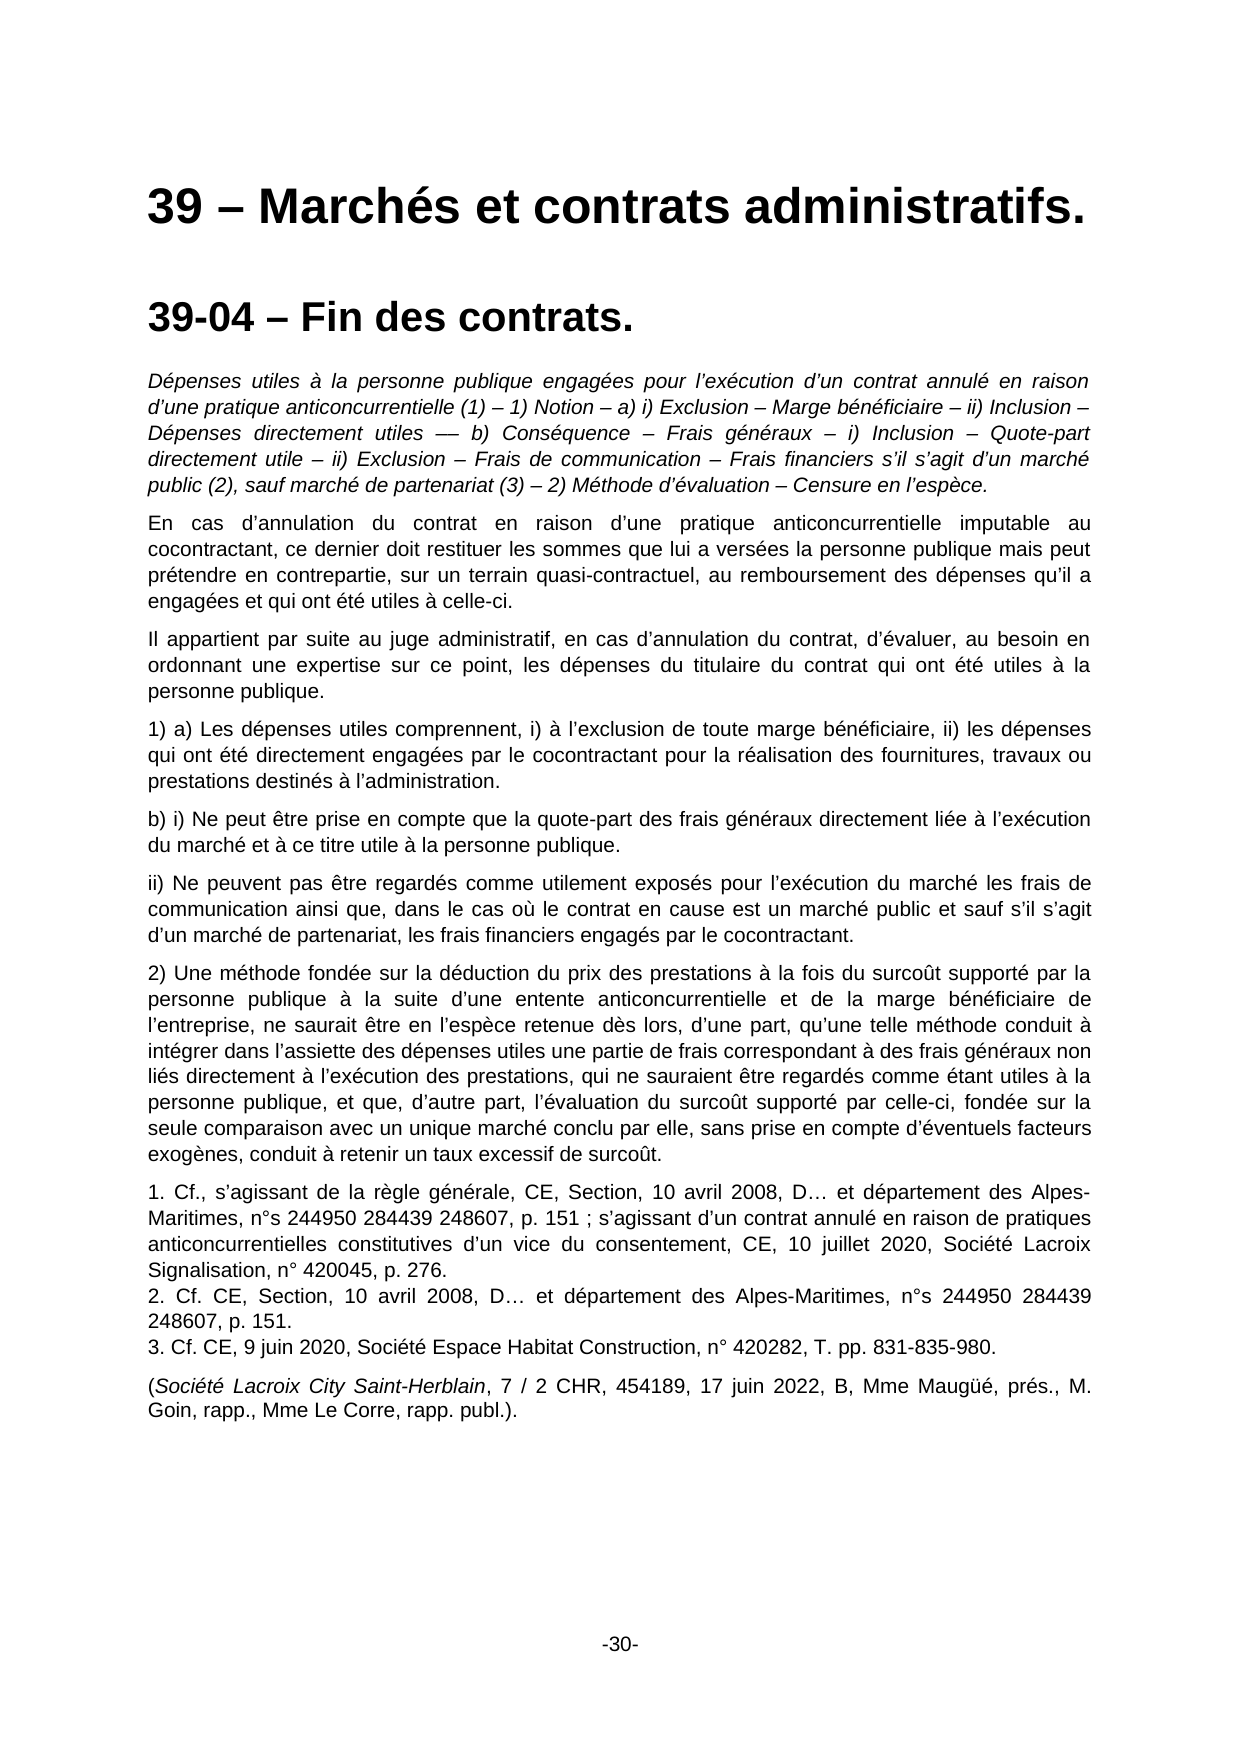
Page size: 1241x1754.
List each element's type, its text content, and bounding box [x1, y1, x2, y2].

text En cas d’annulation du contrat en raison d’une pratique anticoncurrentielle imputable au cocontractant, ce dernier doit restituer les sommes que lui a versées la personne publique mais peut prétendre en contrepartie, sur un terrain quasi-contractuel, au remboursement des dépenses qu’il a engagées et qui ont été utiles à celle-ci. [148, 511, 1093, 612]
text 3. Cf. CE, 9 juin 2020, Société Espace Habitat Construction, n° 420282, T. pp. 831-835-980. [148, 1335, 1093, 1359]
subtitle 39 – Marchés et contrats administratifs. [148, 177, 1093, 234]
text 2) Une méthode fondée sur la déduction du prix des prestations à la fois du surcoût supporté par la personne publique à la suite d’une entente anticoncurrentielle et de la marge bénéficiaire de l’entreprise, ne saurait être en l’espèce retenue dès lors, d’une part, qu’une telle méthode conduit à intégrer dans l’assiette des dépenses utiles une partie de frais correspondant à des frais généraux non liés directement à l’exécution des prestations, qui ne sauraient être regardés comme étant utiles à la personne publique, et que, d’autre part, l’évaluation du surcoût supporté par celle-ci, fondée sur la seule comparaison avec un unique marché conclu par elle, sans prise en compte d’éventuels facteurs exogènes, conduit à retenir un taux excessif de surcoût. [148, 961, 1093, 1166]
text Il appartient par suite au juge administratif, en cas d’annulation du contrat, d’évaluer, au besoin en ordonnant une expertise sur ce point, les dépenses du titulaire du contrat qui ont été utiles à la personne publique. [148, 627, 1093, 702]
text 1. Cf., s’agissant de la règle générale, CE, Section, 10 avril 2008, D… et département des Alpes-Maritimes, n°s 244950 284439 248607, p. 151 ; s’agissant d’un contrat annulé en raison de pratiques anticoncurrentielles constitutives d’un vice du consentement, CE, 10 juillet 2020, Société Lacroix Signalisation, n° 420045, p. 276. [148, 1180, 1093, 1282]
text 1) a) Les dépenses utiles comprennent, i) à l’exclusion de toute marge bénéficiaire, ii) les dépenses qui ont été directement engagées par le cocontractant pour la réalisation des fournitures, travaux ou prestations destinés à l’administration. [148, 717, 1093, 792]
subtitle 39-04 – Fin des contrats. [148, 292, 1093, 340]
text Dépenses utiles à la personne publique engagées pour l’exécution d’un contrat annulé en raison d’une pratique anticoncurrentielle (1) – 1) Notion – a) i) Exclusion – Marge bénéficiaire – ii) Inclusion – Dépenses directement utiles –– b) Conséquence – Frais généraux – i) Inclusion – Quote-part directement utile – ii) Exclusion – Frais de communication – Frais financiers s’il s’agit d’un marché public (2), sauf marché de partenariat (3) – 2) Méthode d’évaluation – Censure en l’espèce. [148, 369, 1093, 497]
text ii) Ne peuvent pas être regardés comme utilement exposés pour l’exécution du marché les frais de communication ainsi que, dans le cas où le contrat en cause est un marché public et sauf s’il s’agit d’un marché de partenariat, les frais financiers engagés par le cocontractant. [148, 871, 1093, 947]
text (Société Lacroix City Saint-Herblain, 7 / 2 CHR, 454189, 17 juin 2022, B, Mme Maugüé, prés., M. Goin, rapp., Mme Le Corre, rapp. publ.). [148, 1373, 1093, 1421]
text 2. Cf. CE, Section, 10 avril 2008, D… et département des Alpes-Maritimes, n°s 244950 284439 248607, p. 151. [148, 1283, 1093, 1333]
text b) i) Ne peut être prise en compte que la quote-part des frais généraux directement liée à l’exécution du marché et à ce titre utile à la personne publique. [148, 807, 1093, 857]
